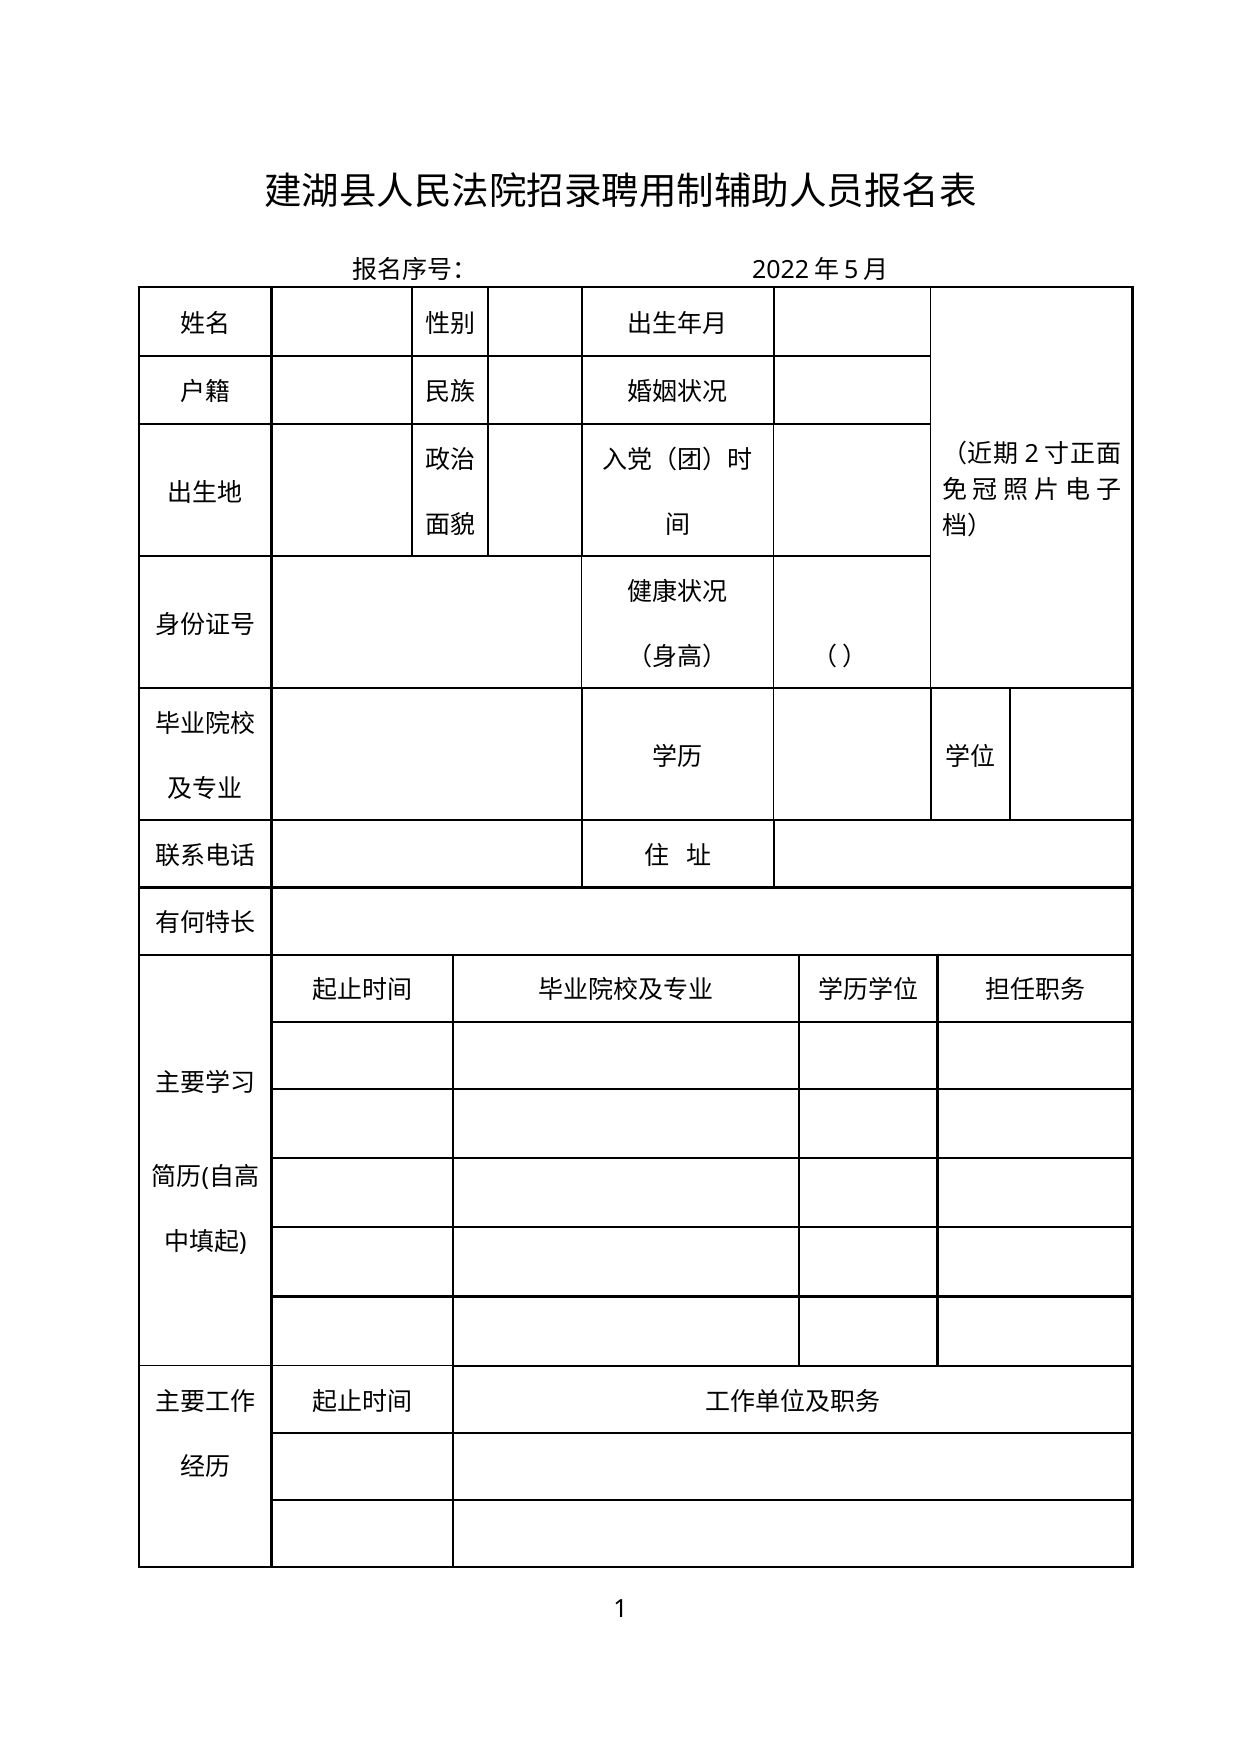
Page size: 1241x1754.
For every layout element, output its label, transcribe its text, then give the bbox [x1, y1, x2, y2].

table_cell 联系电话 [140, 821, 270, 886]
table_header 出生年月 [583, 288, 773, 354]
table_cell [273, 1090, 452, 1157]
table_cell [939, 1090, 1131, 1157]
table_cell [800, 1298, 936, 1365]
table_cell 身份证号 [140, 557, 270, 687]
table_cell [273, 425, 411, 555]
table_cell [939, 1023, 1131, 1088]
table_cell 学位 [932, 689, 1009, 819]
table_cell [939, 1159, 1131, 1226]
table_header [489, 288, 581, 354]
table_cell [273, 1159, 452, 1226]
table_cell 有何特长 [140, 889, 270, 953]
table_cell [273, 1298, 452, 1365]
table_cell [454, 1159, 798, 1226]
table_cell 工作单位及职务 [454, 1367, 1131, 1432]
table_cell [1011, 689, 1131, 819]
table_cell 学历 [583, 689, 773, 819]
table_cell [273, 689, 581, 819]
table_cell [273, 357, 411, 423]
table_cell [273, 1023, 452, 1088]
table_cell [454, 1434, 1131, 1499]
table_cell [273, 1501, 452, 1566]
table_cell [454, 1501, 1131, 1566]
table_cell [273, 1434, 452, 1499]
table_cell 起止时间 [273, 956, 452, 1021]
table_cell 政治面貌 [413, 425, 487, 555]
table_cell [273, 557, 581, 687]
table_cell [454, 1228, 798, 1295]
table_cell [273, 1228, 452, 1295]
table_cell 主要工作 经历 [140, 1366, 270, 1566]
table_header [775, 288, 930, 354]
table_cell [775, 821, 1131, 886]
table_header 性别 [413, 288, 487, 354]
table_cell [939, 1298, 1131, 1365]
table_cell [775, 357, 930, 423]
table_cell [800, 1023, 936, 1088]
table_cell 起止时间 [273, 1366, 452, 1432]
table_cell [273, 821, 581, 886]
text 建湖县人民法院招录聘用制辅助人员报名表 [187, 156, 1053, 221]
table_cell 户籍 [140, 357, 270, 423]
table_cell 健康状况 （身高） [582, 557, 773, 687]
table_cell [489, 425, 581, 555]
table_header [273, 288, 411, 354]
table_header 姓名 [140, 288, 270, 354]
table_cell 主要学习 简历(自高中填起) [140, 956, 270, 1365]
table_cell [800, 1090, 936, 1157]
table_cell [454, 1298, 798, 1365]
table_cell [273, 889, 1131, 953]
table_cell 出生地 [140, 425, 270, 555]
table_cell [774, 689, 930, 819]
table_cell 入党（团）时间 [583, 425, 773, 555]
table_cell 担任职务 [939, 956, 1131, 1021]
table_cell （ ） [774, 557, 930, 687]
table_cell 婚姻状况 [583, 357, 773, 423]
table_cell 学历学位 [800, 956, 936, 1021]
table_cell [489, 357, 581, 423]
table_cell [939, 1228, 1131, 1295]
table_cell [454, 1090, 798, 1157]
table_cell [454, 1023, 798, 1088]
table_cell 毕业院校 及专业 [140, 689, 270, 819]
table_cell 毕业院校及专业 [454, 956, 798, 1021]
table_cell [800, 1228, 936, 1295]
table_header （近期2寸正面免冠照片电子档） [931, 288, 1131, 687]
table_cell [800, 1159, 936, 1226]
table_cell 民族 [413, 357, 487, 423]
table_cell 住 址 [583, 821, 773, 886]
text 报名序号： 2022年5月 [187, 250, 1053, 286]
table_cell [774, 425, 930, 555]
